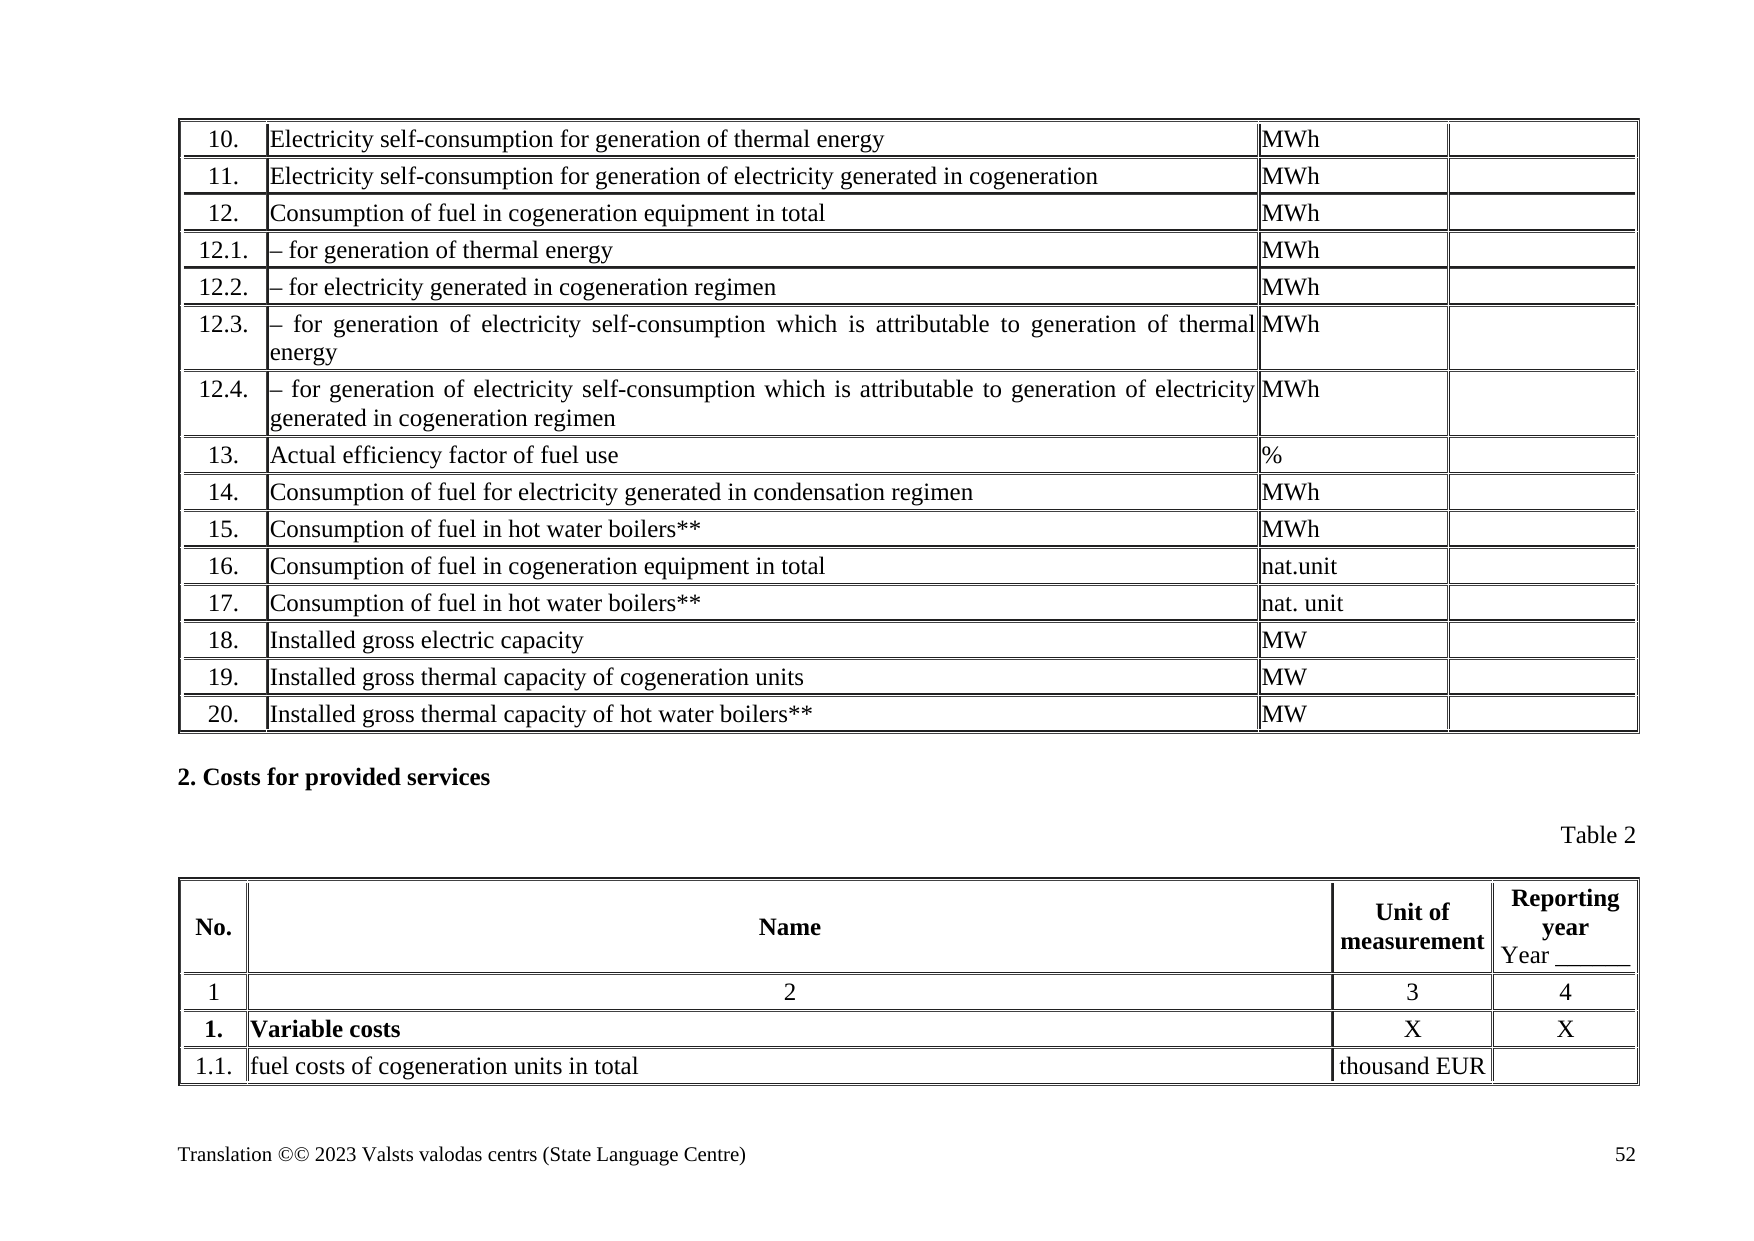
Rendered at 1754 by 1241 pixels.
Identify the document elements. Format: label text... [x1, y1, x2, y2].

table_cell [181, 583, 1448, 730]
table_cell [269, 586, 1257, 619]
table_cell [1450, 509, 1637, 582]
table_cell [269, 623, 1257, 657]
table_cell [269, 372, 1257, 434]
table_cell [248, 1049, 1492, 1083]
text Table 2 [177, 820, 1636, 848]
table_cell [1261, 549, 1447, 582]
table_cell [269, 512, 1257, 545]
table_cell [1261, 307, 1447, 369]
text 2. Costs for provided services [177, 762, 1636, 791]
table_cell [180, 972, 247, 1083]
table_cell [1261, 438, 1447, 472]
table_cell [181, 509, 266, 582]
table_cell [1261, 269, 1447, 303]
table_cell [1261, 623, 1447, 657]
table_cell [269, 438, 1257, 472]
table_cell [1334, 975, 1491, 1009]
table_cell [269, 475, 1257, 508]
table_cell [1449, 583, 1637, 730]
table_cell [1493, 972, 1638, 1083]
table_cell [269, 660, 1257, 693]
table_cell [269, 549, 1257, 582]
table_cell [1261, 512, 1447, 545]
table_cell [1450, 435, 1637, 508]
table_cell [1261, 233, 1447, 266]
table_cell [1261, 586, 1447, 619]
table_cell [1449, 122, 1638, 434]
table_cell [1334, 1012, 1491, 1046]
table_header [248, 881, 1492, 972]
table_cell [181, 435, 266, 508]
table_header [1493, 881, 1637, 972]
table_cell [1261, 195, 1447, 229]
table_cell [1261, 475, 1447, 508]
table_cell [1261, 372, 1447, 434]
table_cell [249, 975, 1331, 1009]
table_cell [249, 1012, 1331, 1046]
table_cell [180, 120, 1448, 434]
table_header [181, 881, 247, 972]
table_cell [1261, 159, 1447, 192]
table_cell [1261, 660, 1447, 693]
